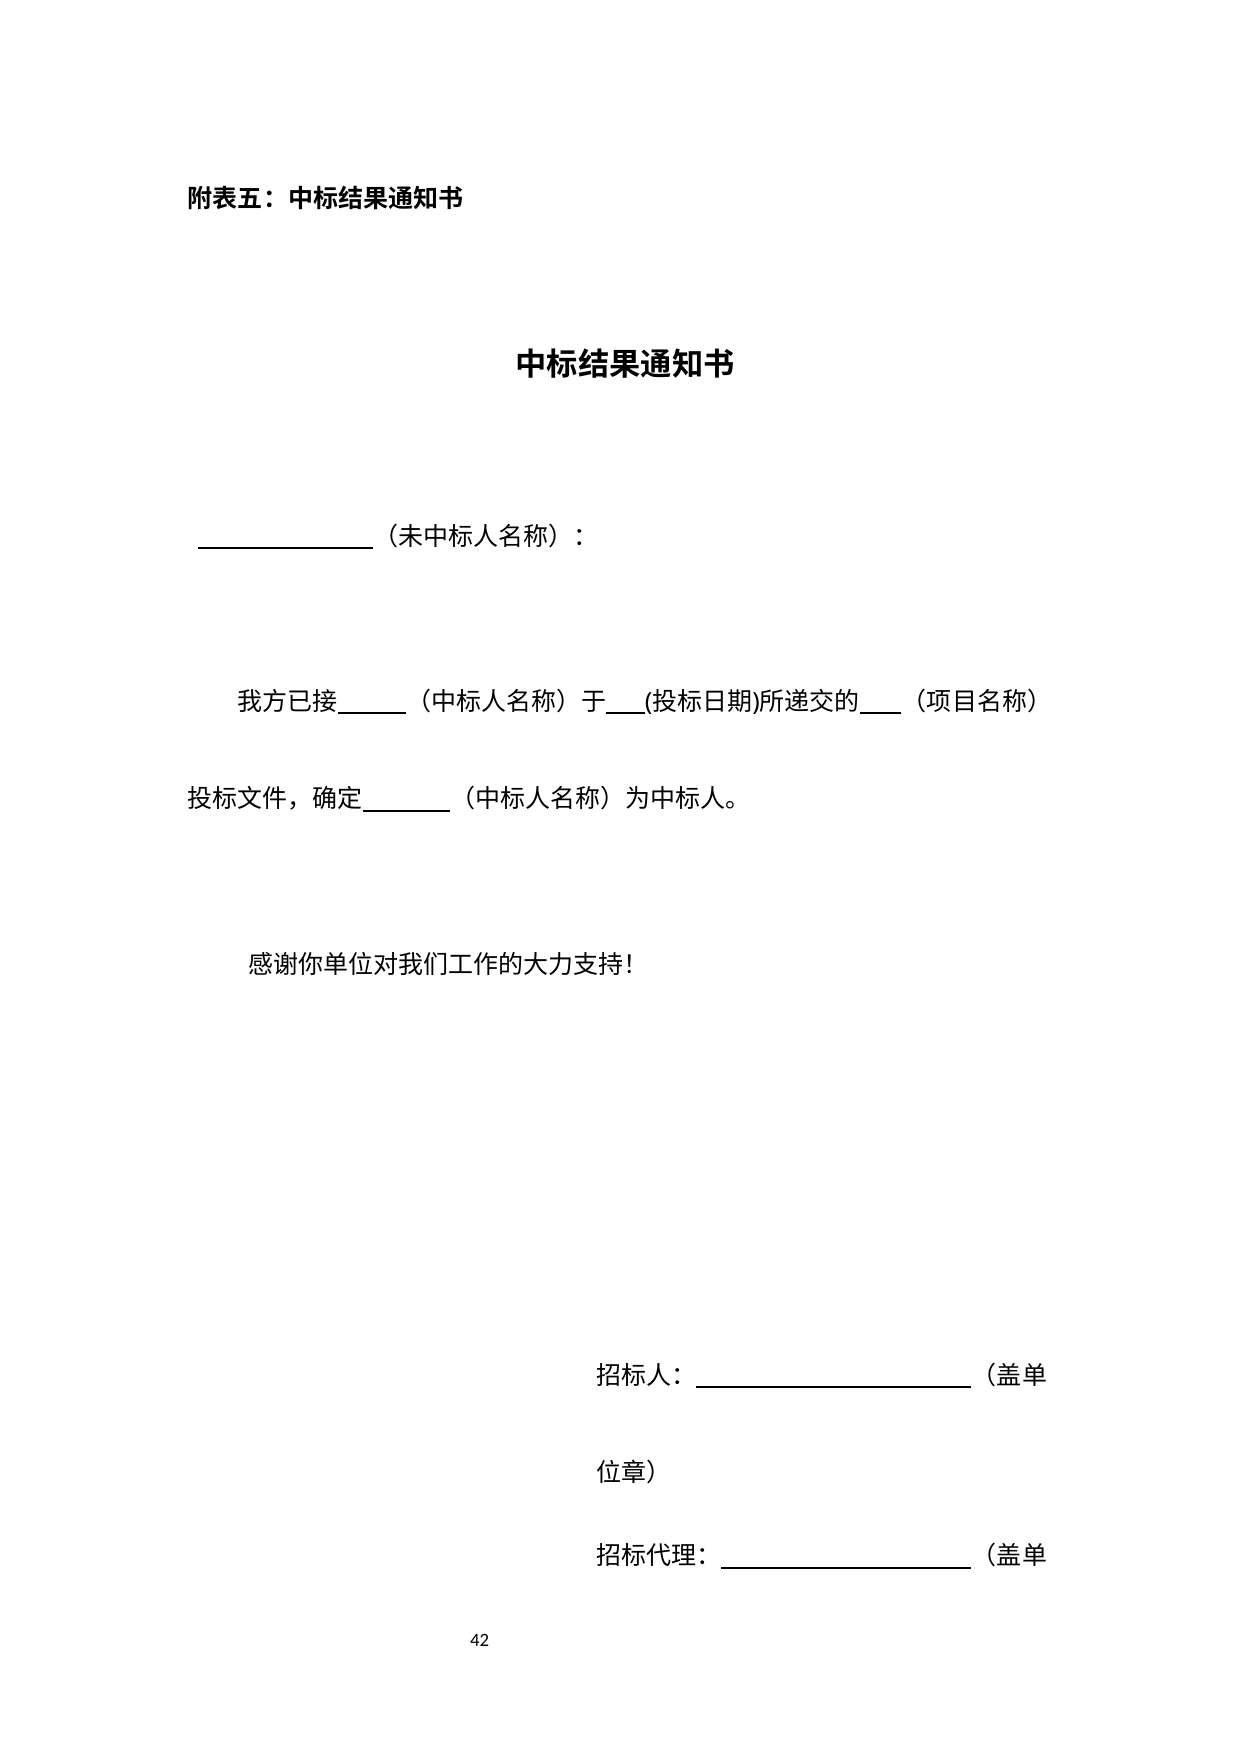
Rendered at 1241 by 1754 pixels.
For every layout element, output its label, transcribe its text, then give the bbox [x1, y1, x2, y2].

text 招标人： （盖单位章） [596, 1341, 1047, 1503]
text 附表五：中标结果通知书 [187, 162, 1053, 227]
text 中标结果通知书 [494, 329, 756, 394]
text 招标代理： （盖单位章） [596, 1521, 1047, 1586]
text 感谢你单位对我们工作的大力支持！ [248, 930, 1053, 995]
text （未中标人名称）： [198, 499, 1053, 564]
text 我方已接 （中标人名称）于 (投标日期)所递交的 （项目名称）投标文件，确定 （中标人名称）为中标人。 [187, 667, 1053, 829]
